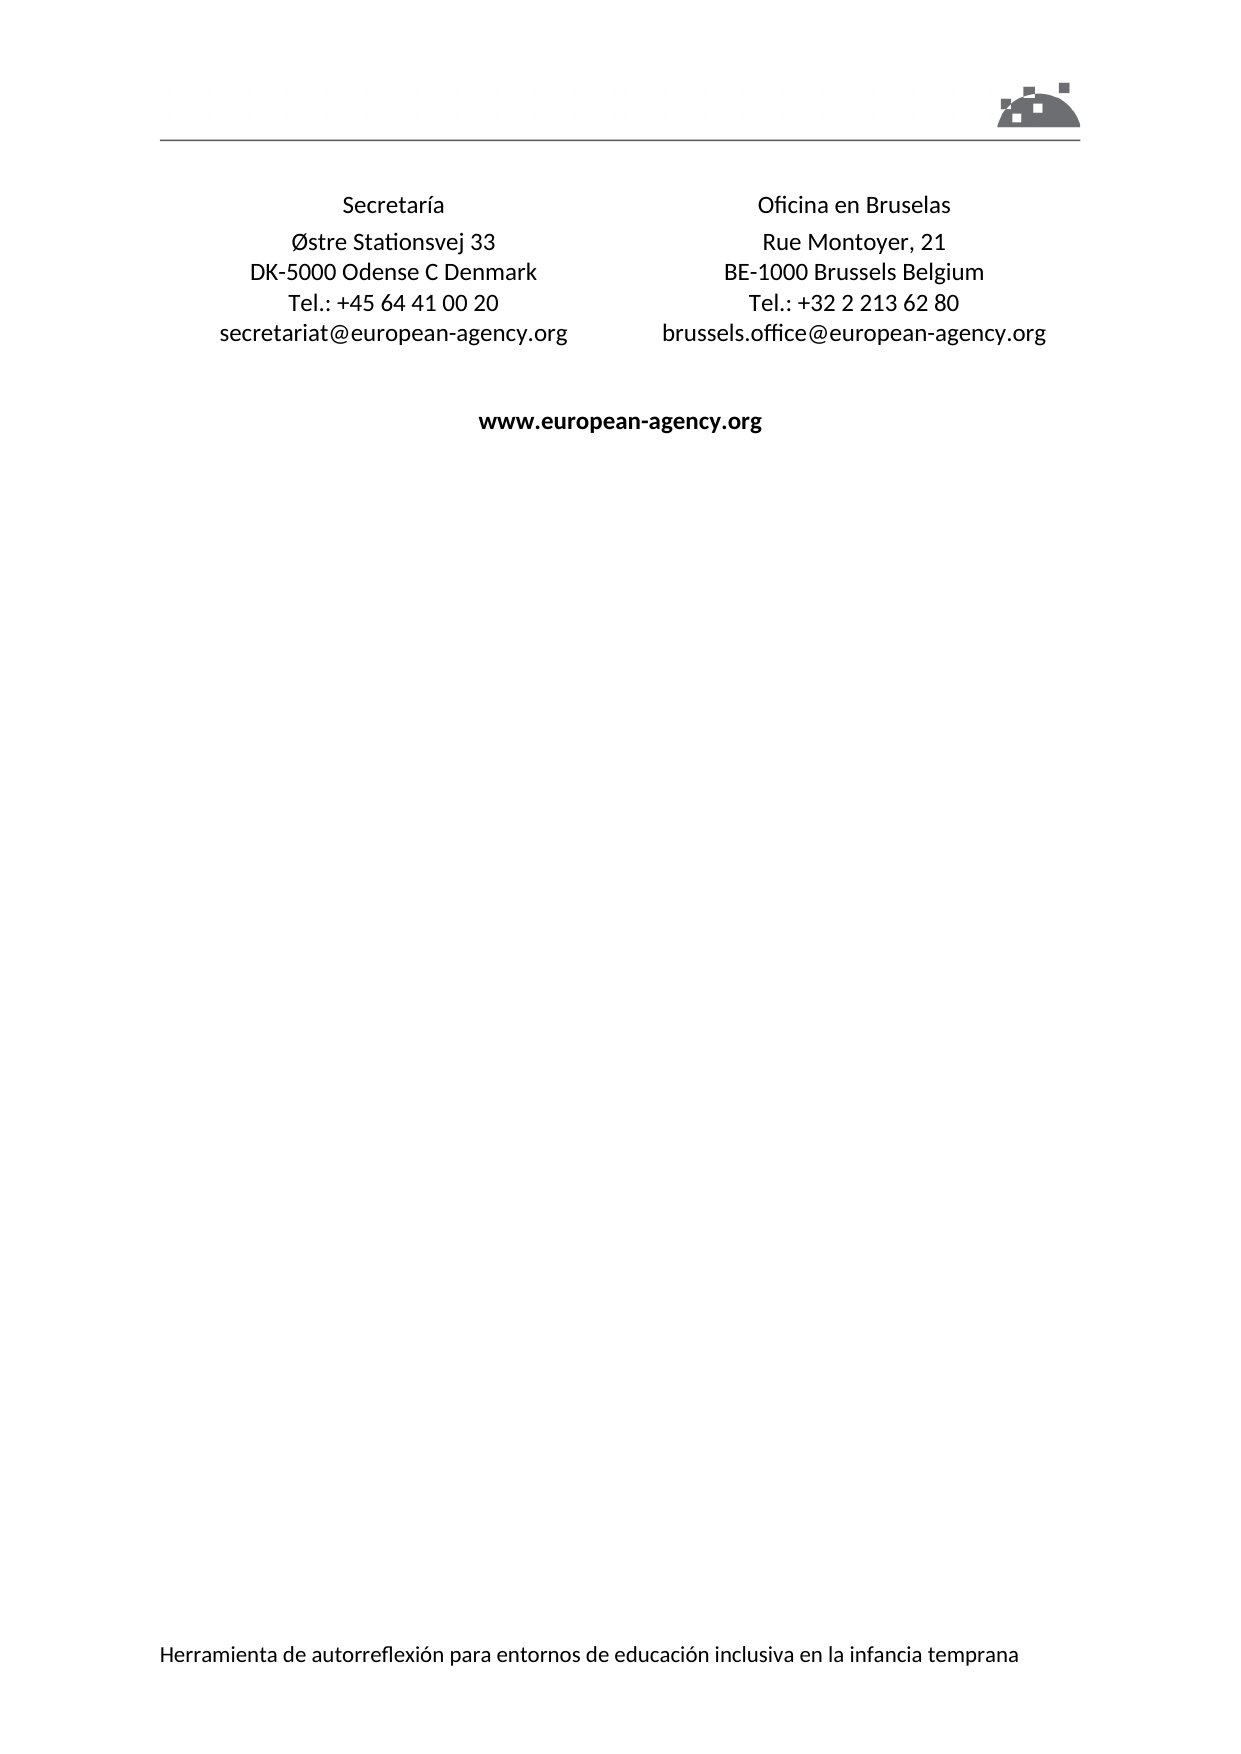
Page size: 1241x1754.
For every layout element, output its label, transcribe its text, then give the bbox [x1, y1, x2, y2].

picture [159, 73, 1081, 148]
text www.european-agency.org [159, 405, 1081, 436]
table_header Oficina en Bruselas Rue Montoyer, 21 BE-1000 Brussels Belgium Tel.: +32 2 213 62 80 brussels.office@european-agency.org [628, 177, 1081, 367]
table_header Secretaría Østre Stationsvej 33 DK-5000 Odense C Denmark Tel.: +45 64 41 00 20 secretariat@european-agency.org [160, 177, 628, 367]
